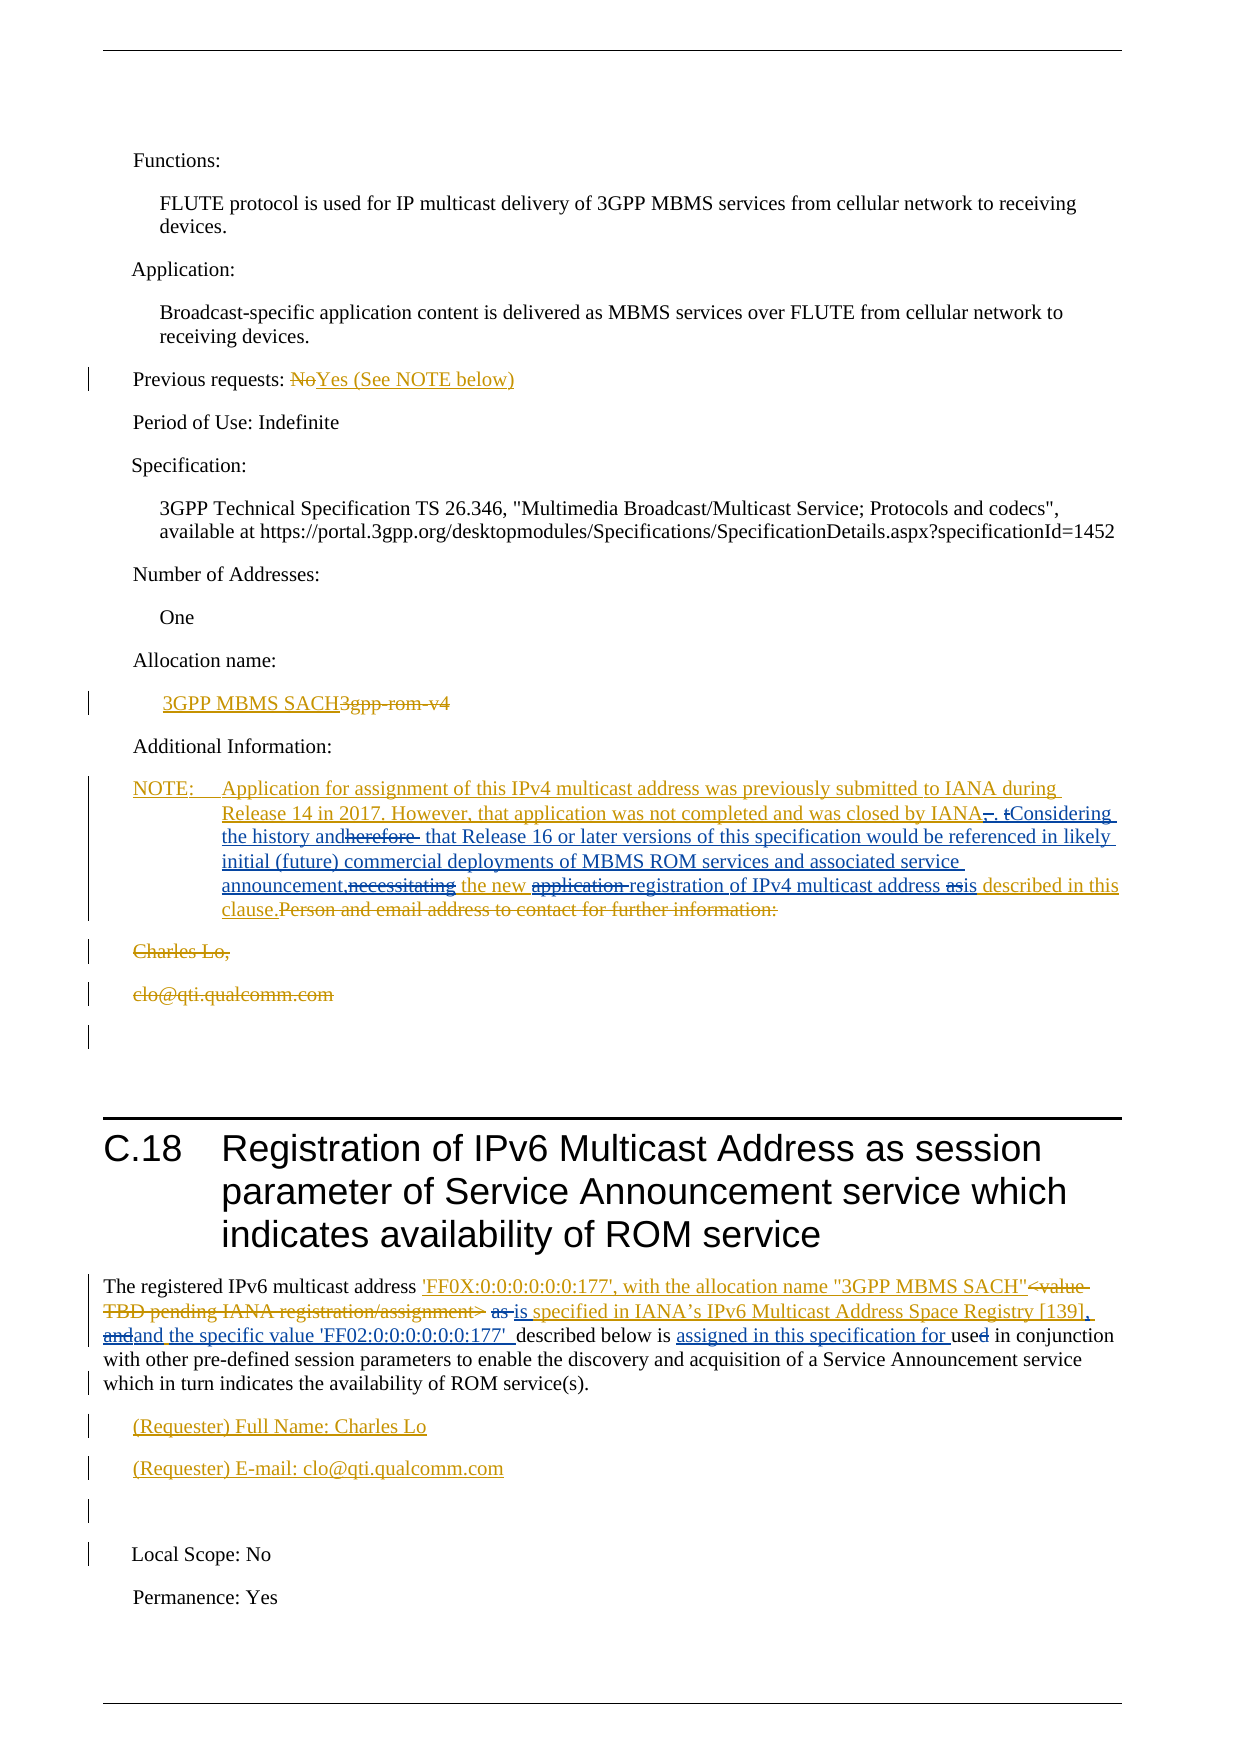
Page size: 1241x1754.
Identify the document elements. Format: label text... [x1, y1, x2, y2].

text Period of Use: Indefinite [133, 410, 1122, 434]
text The registered IPv6 multicast address described below is use in conjunction with other pre-defined session parameters to enable the discovery and acquisition of a Service Announcement service which in turn indicates the availability of ROM service(s). [103, 1274, 1122, 1395]
text Additional Information: [133, 733, 1122, 758]
text Allocation name: [133, 648, 1122, 672]
text Number of Addresses: [133, 562, 1122, 586]
text Previous requests: [133, 367, 1122, 391]
text 3GPP Technical Specification TS 26.346, "Multimedia Broadcast/Multicast Service; Protocols and codecs", available at https://portal.3gpp.org/desktopmodules/Specifications/SpecificationDetails.aspx?specificationId=1452 [122, 495, 1122, 543]
text FLUTE protocol is used for IP multicast delivery of 3GPP MBMS services from cellular network to receiving devices. [122, 190, 1122, 238]
text Functions: [133, 148, 1122, 172]
text Permanence: Yes [133, 1585, 1122, 1609]
text One [159, 605, 1122, 629]
text Local Scope: No [131, 1542, 1122, 1566]
text Broadcast-specific application content is delivered as MBMS services over FLUTE from cellular network to receiving devices. [122, 300, 1122, 348]
subtitle C.18 Registration of IPv6 Multicast Address as session parameter of Service Announcement service which indicates availability of ROM service [103, 1120, 1122, 1256]
text Application: [131, 257, 1122, 281]
text Specification: [131, 453, 1122, 477]
